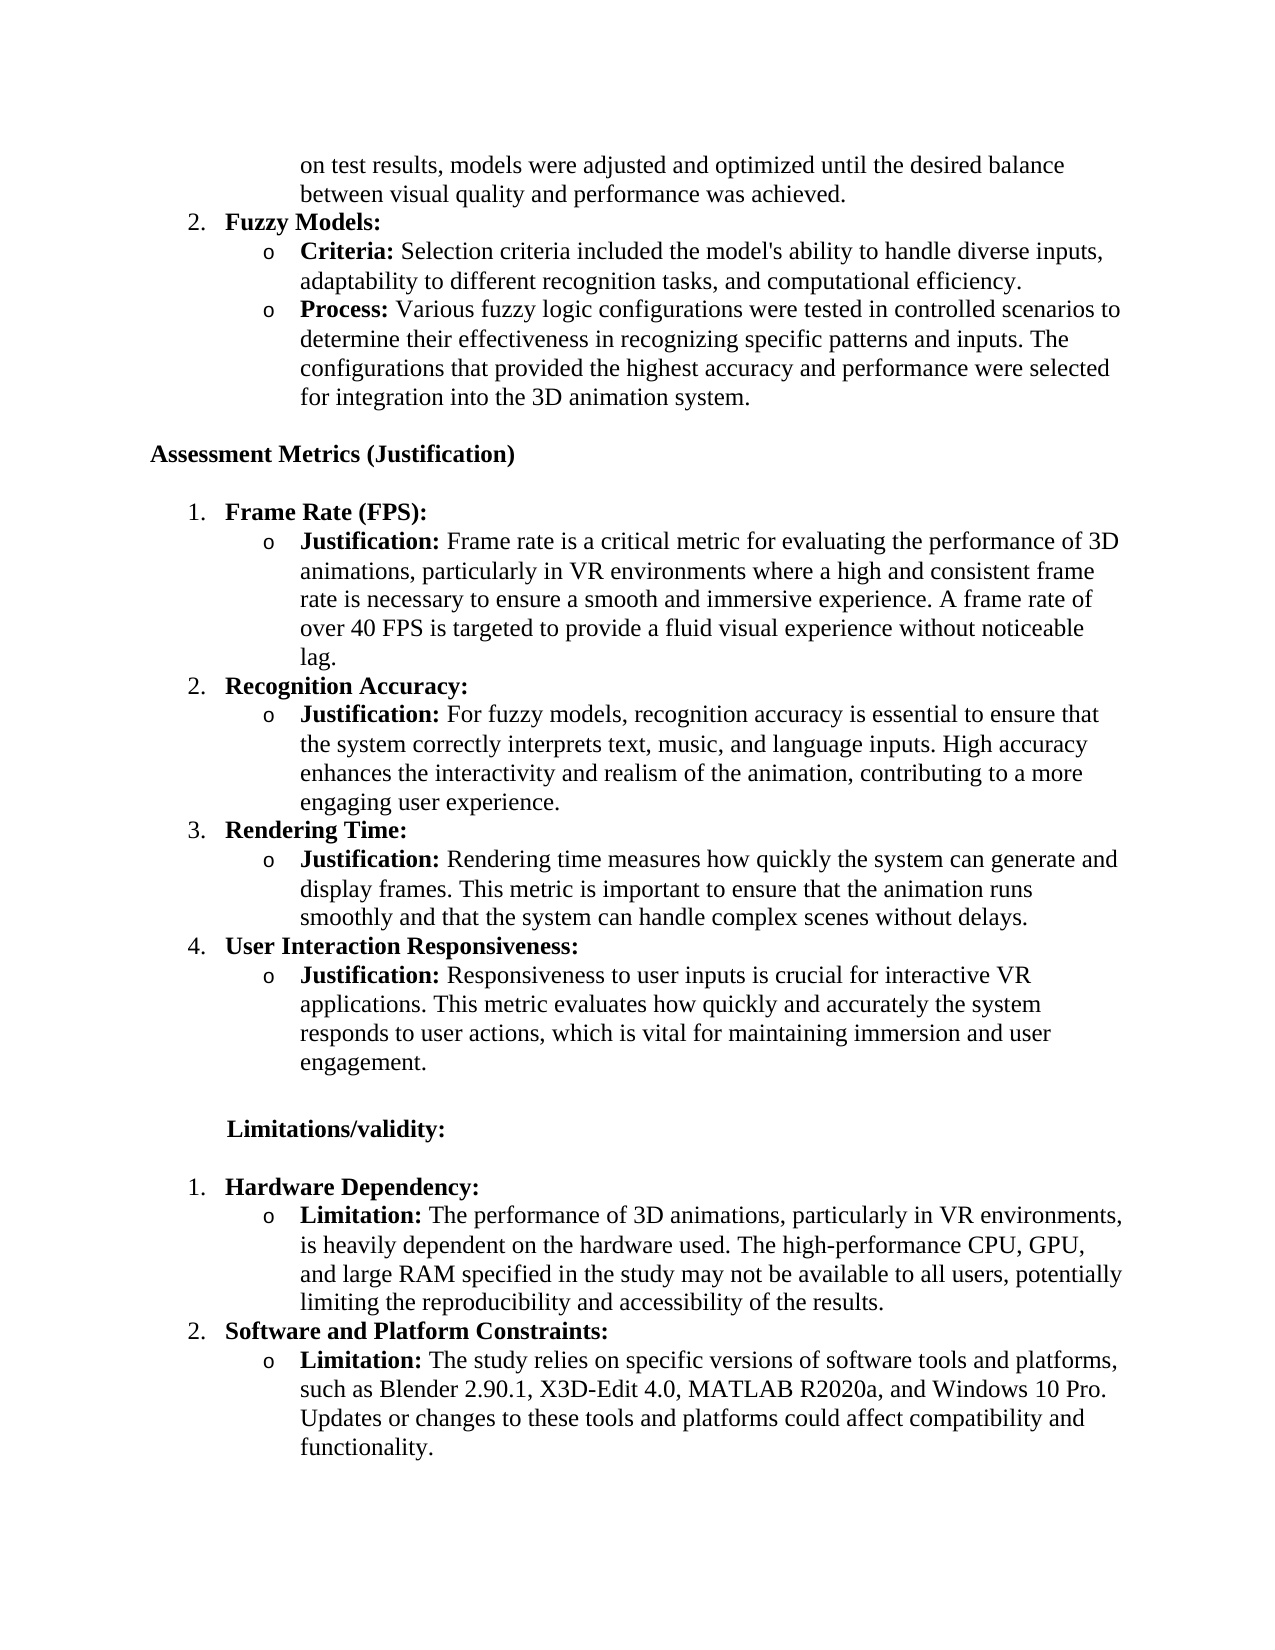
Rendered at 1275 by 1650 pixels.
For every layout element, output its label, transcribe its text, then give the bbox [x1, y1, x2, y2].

list Criteria: Selection criteria included the model's ability to handle diverse inputs, adaptability to different recognition tasks, and computational efficiency. [262, 236, 1125, 294]
list Software and Platform Constraints: [187, 1316, 1125, 1345]
list User Interaction Responsiveness: [187, 931, 1125, 960]
list Process: Various fuzzy logic configurations were tested in controlled scenarios to determine their effectiveness in recognizing specific patterns and inputs. The configurations that provided the highest accuracy and performance were selected for integration into the 3D animation system. [262, 294, 1125, 410]
text Assessment Metrics (Justification) [150, 439, 1125, 468]
text Limitations/validity: [227, 1105, 1125, 1142]
list Rendering Time: [187, 815, 1125, 844]
list Hardware Dependency: [187, 1172, 1125, 1200]
list Recognition Accuracy: [187, 671, 1125, 699]
list Justification: Responsiveness to user inputs is crucial for interactive VR applications. This metric evaluates how quickly and accurately the system responds to user actions, which is vital for maintaining immersion and user engagement. [262, 960, 1125, 1076]
list Justification: Frame rate is a critical metric for evaluating the performance of 3D animations, particularly in VR environments where a high and consistent frame rate is necessary to ensure a smooth and immersive experience. A frame rate of over 40 FPS is targeted to provide a fluid visual experience without noticeable lag. [262, 526, 1125, 671]
list Justification: Rendering time measures how quickly the system can generate and display frames. This metric is important to ensure that the animation runs smoothly and that the system can handle complex scenes without delays. [262, 844, 1125, 931]
list Justification: For fuzzy models, recognition accuracy is essential to ensure that the system correctly interprets text, music, and language inputs. High accuracy enhances the interactivity and realism of the animation, contributing to a more engaging user experience. [262, 699, 1125, 815]
list Limitation: The performance of 3D animations, particularly in VR environments, is heavily dependent on the hardware used. The high-performance CPU, GPU, and large RAM specified in the study may not be available to all users, potentially limiting the reproducibility and accessibility of the results. [262, 1200, 1125, 1316]
list Fuzzy Models: [187, 207, 1125, 236]
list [262, 150, 1125, 207]
list Limitation: The study relies on specific versions of software tools and platforms, such as Blender 2.90.1, X3D-Edit 4.0, MATLAB R2020a, and Windows 10 Pro. Updates or changes to these tools and platforms could affect compatibility and functionality. [262, 1345, 1125, 1461]
list Frame Rate (FPS): [187, 497, 1125, 526]
